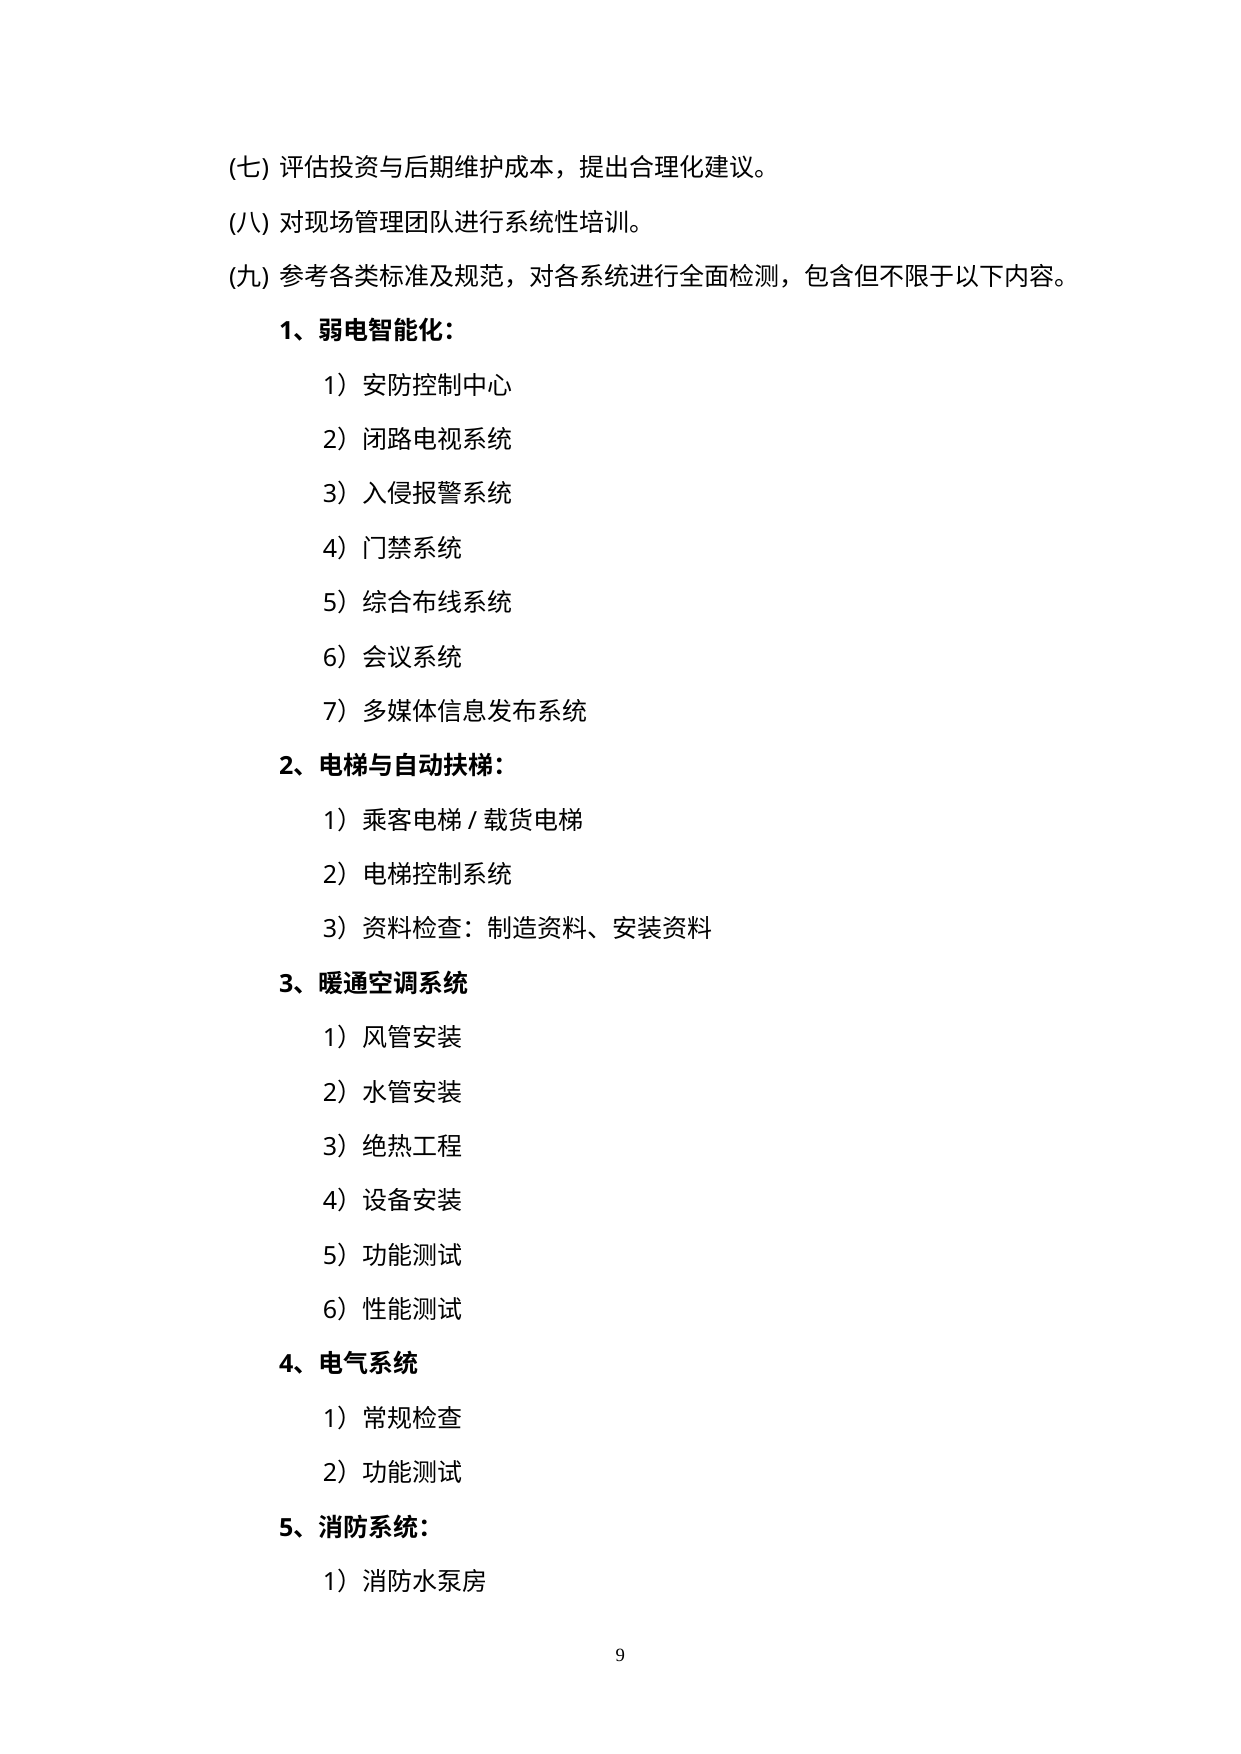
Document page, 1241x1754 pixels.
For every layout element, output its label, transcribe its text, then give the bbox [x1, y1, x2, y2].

text 7）多媒体信息发布系统 [323, 691, 1092, 728]
text 3）入侵报警系统 [323, 474, 1092, 510]
text 5）功能测试 [323, 1235, 1092, 1271]
list 对现场管理团队进行系统性培训。 [229, 202, 1092, 238]
text 4、电气系统 [279, 1344, 1092, 1380]
text 2）功能测试 [323, 1453, 1092, 1489]
text 3）资料检查：制造资料、安装资料 [323, 909, 1092, 945]
text 1）风管安装 [323, 1018, 1092, 1054]
list 参考各类标准及规范，对各系统进行全面检测，包含但不限于以下内容。 [229, 256, 1092, 293]
text 5）综合布线系统 [323, 583, 1092, 619]
text 2、电梯与自动扶梯： [279, 746, 1092, 782]
text 4）门禁系统 [323, 528, 1092, 564]
text 2）水管安装 [323, 1072, 1092, 1108]
text 3、暖通空调系统 [279, 963, 1092, 999]
text 1）消防水泵房 [323, 1561, 1092, 1598]
text 3）绝热工程 [323, 1126, 1092, 1163]
text 5、消防系统： [279, 1507, 1092, 1543]
text 2）闭路电视系统 [323, 419, 1092, 456]
text 6）性能测试 [323, 1289, 1092, 1326]
list 评估投资与后期维护成本，提出合理化建议。 [229, 148, 1092, 184]
text 1）安防控制中心 [323, 365, 1092, 401]
text 4）设备安装 [323, 1181, 1092, 1217]
text 1、弱电智能化： [279, 311, 1092, 347]
text 2）电梯控制系统 [323, 854, 1092, 891]
text 1）常规检查 [323, 1398, 1092, 1434]
text 6）会议系统 [323, 637, 1092, 673]
text 1）乘客电梯 / 载货电梯 [323, 800, 1092, 836]
